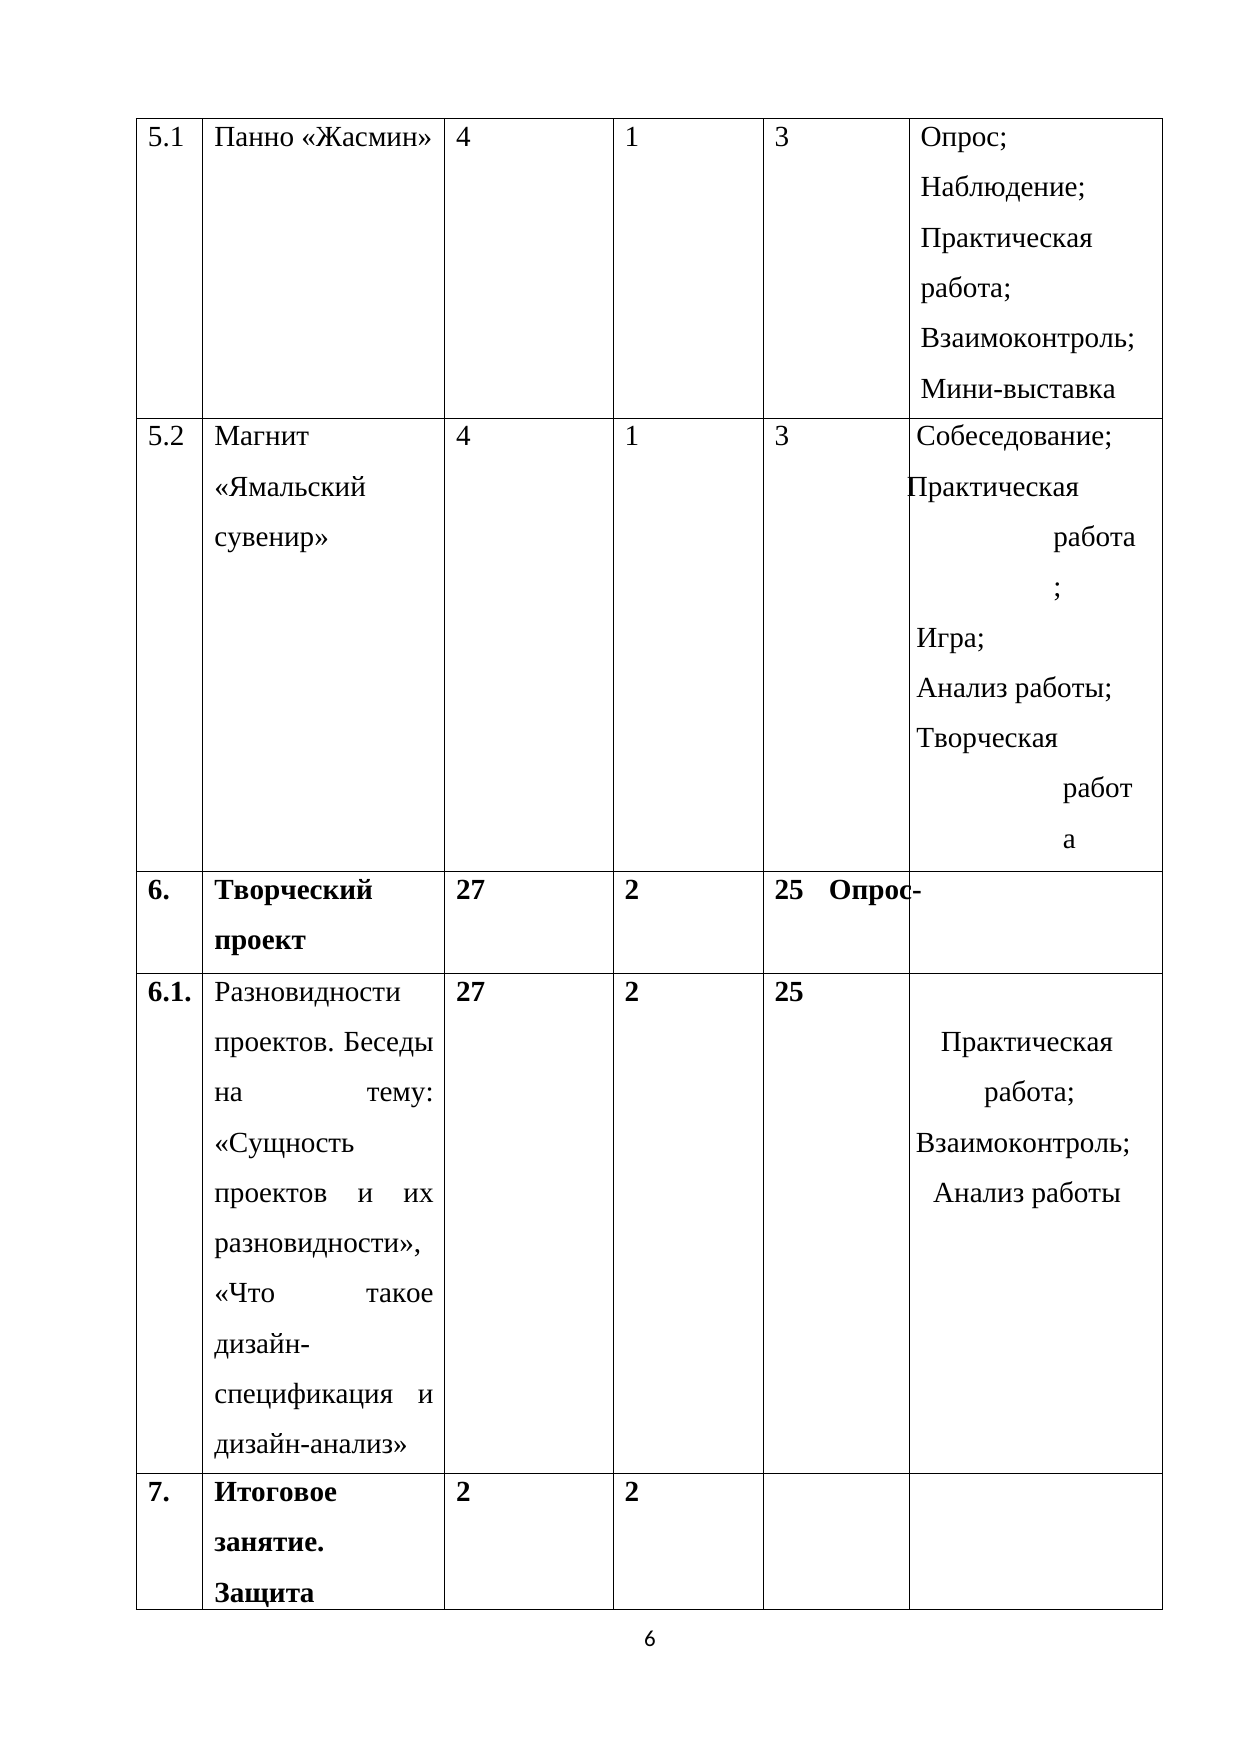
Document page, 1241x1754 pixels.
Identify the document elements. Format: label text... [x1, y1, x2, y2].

table_cell 5.1 [137, 119, 202, 417]
table_cell 3 [764, 419, 909, 871]
table_cell 27 [445, 974, 613, 1473]
table_cell Опрос; Наблюдение; Практическая работа; Взаимоконтроль; Мини-выставка [910, 119, 1162, 417]
table_cell 7. [137, 1474, 202, 1608]
table_cell 2 [614, 1474, 763, 1608]
table_cell Творческий проект [203, 872, 444, 973]
table_cell [764, 1474, 909, 1608]
table_cell Опрос- [910, 872, 1162, 973]
table_cell Панно «Жасмин» [203, 119, 444, 417]
table_cell 1 [614, 119, 763, 417]
table_cell 25 [764, 872, 909, 973]
table_cell 2 [614, 872, 763, 973]
table_cell 6.1. [137, 974, 202, 1473]
table_cell 5.2 [137, 419, 202, 871]
table_cell 27 [445, 872, 613, 973]
table_cell 25 [764, 974, 909, 1473]
table_cell 2 [614, 974, 763, 1473]
table_cell Разновидности проектов. Беседы на тему: «Сущность проектов и их разновидности», «Что такое дизайн-спецификация и дизайн-анализ» [203, 974, 444, 1473]
table_cell Магнит «Ямальский сувенир» [203, 419, 444, 871]
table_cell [203, 1474, 444, 1608]
table_cell 4 [445, 419, 613, 871]
table_cell 3 [764, 119, 909, 417]
table_cell [910, 1474, 1162, 1608]
table_cell 6. [137, 872, 202, 973]
table_cell Собеседование; Практическая работа; Игра; Анализ работы; Творческая работа [910, 419, 1162, 871]
table_cell 4 [445, 119, 613, 417]
table_cell 1 [614, 419, 763, 871]
table_cell 2 [445, 1474, 613, 1608]
table_cell Практическая работа; Взаимоконтроль; Анализ работы [910, 974, 1162, 1473]
